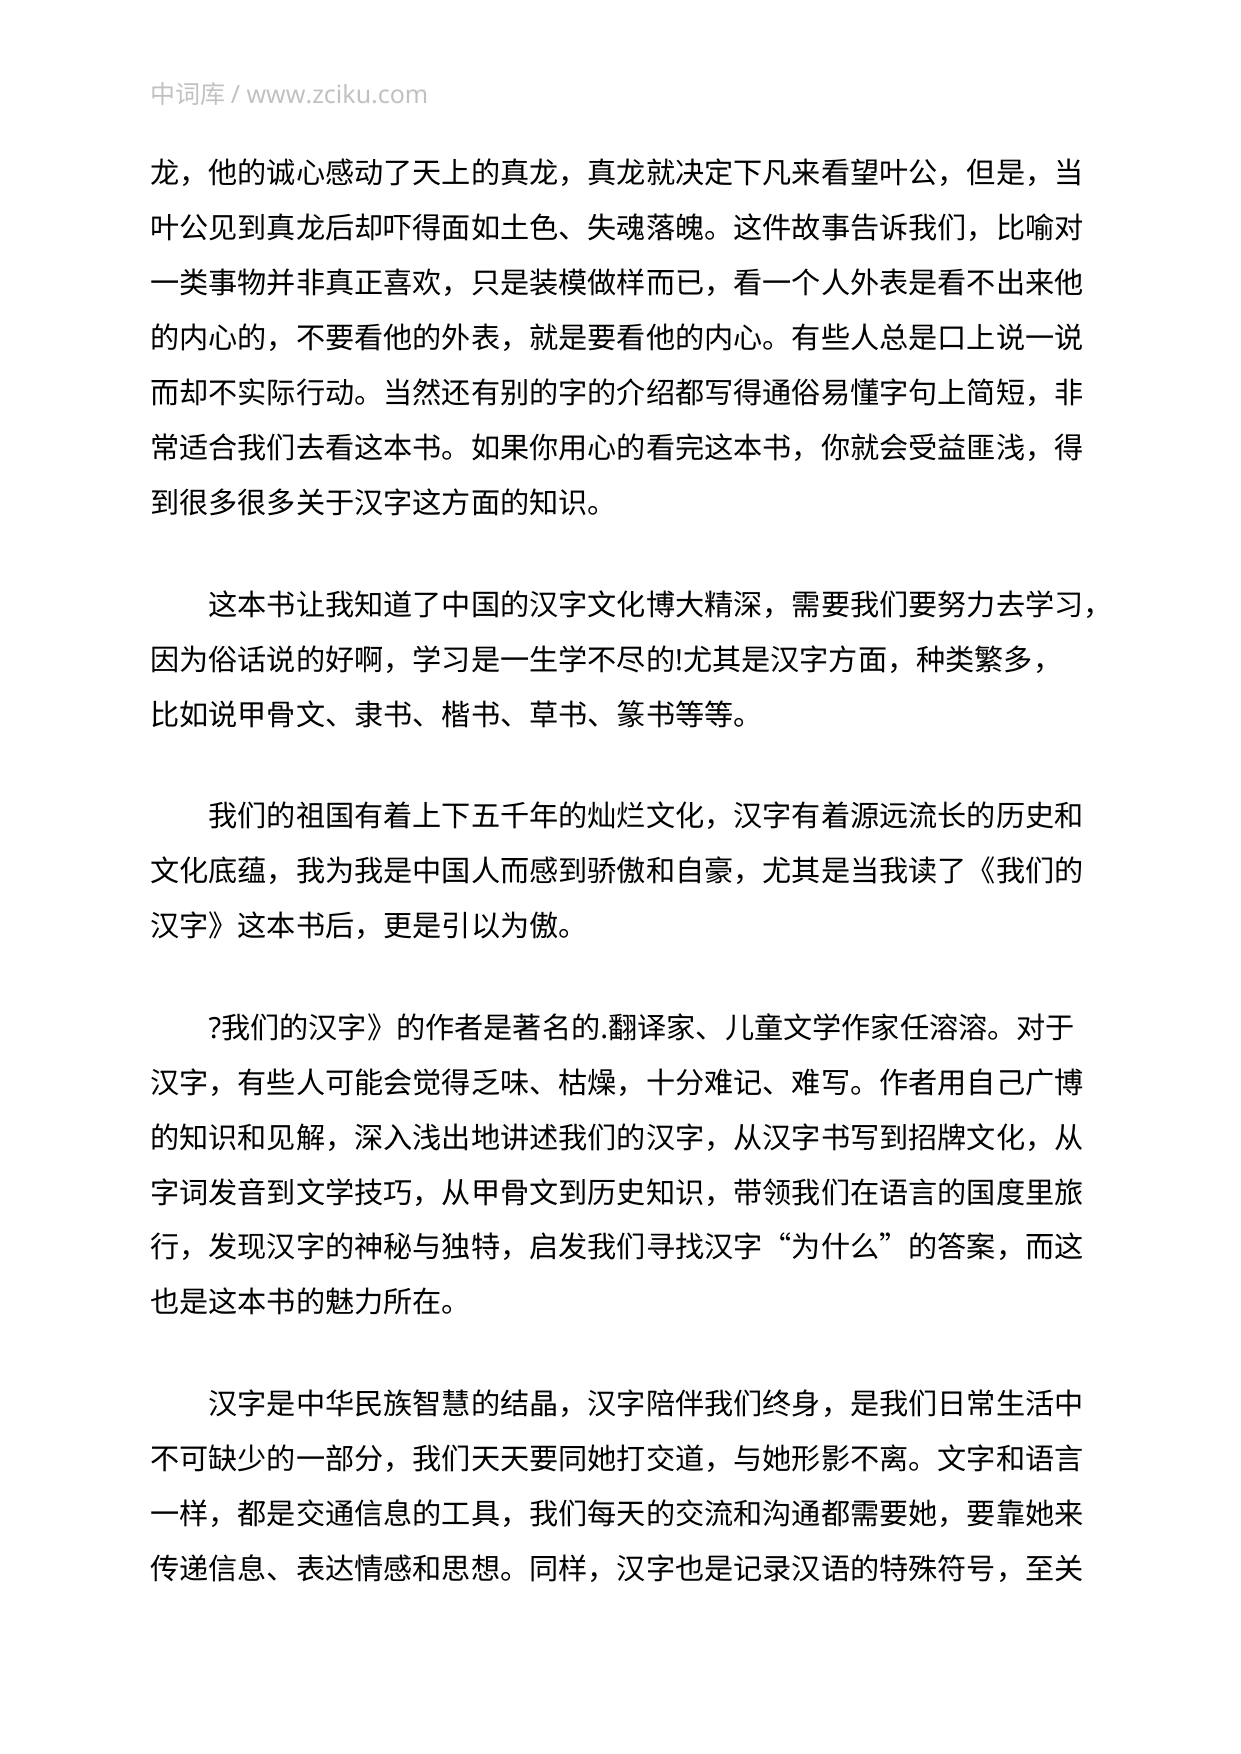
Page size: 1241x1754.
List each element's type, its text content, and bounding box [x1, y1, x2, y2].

text ?我们的汉字》的作者是著名的.翻译家、儿童文学作家任溶溶。对于汉字，有些人可能会觉得乏味、枯燥，十分难记、难写。作者用自己广博的知识和见解，深入浅出地讲述我们的汉字，从汉字书写到招牌文化，从字词发音到文学技巧，从甲骨文到历史知识，带领我们在语言的国度里旅行，发现汉字的神秘与独特，启发我们寻找汉字“为什么”的答案，而这也是这本书的魅力所在。 [150, 1004, 1090, 1321]
text 我们的祖国有着上下五千年的灿烂文化，汉字有着源远流长的历史和文化底蕴，我为我是中国人而感到骄傲和自豪，尤其是当我读了《我们的汉字》这本书后，更是引以为傲。 [150, 793, 1090, 945]
text 这本书让我知道了中国的汉字文化博大精深，需要我们要努力去学习，因为俗话说的好啊，学习是一生学不尽的!尤其是汉字方面，种类繁多，比如说甲骨文、隶书、楷书、草书、篆书等等。 [150, 581, 1090, 733]
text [150, 150, 1090, 522]
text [150, 1381, 1090, 1588]
